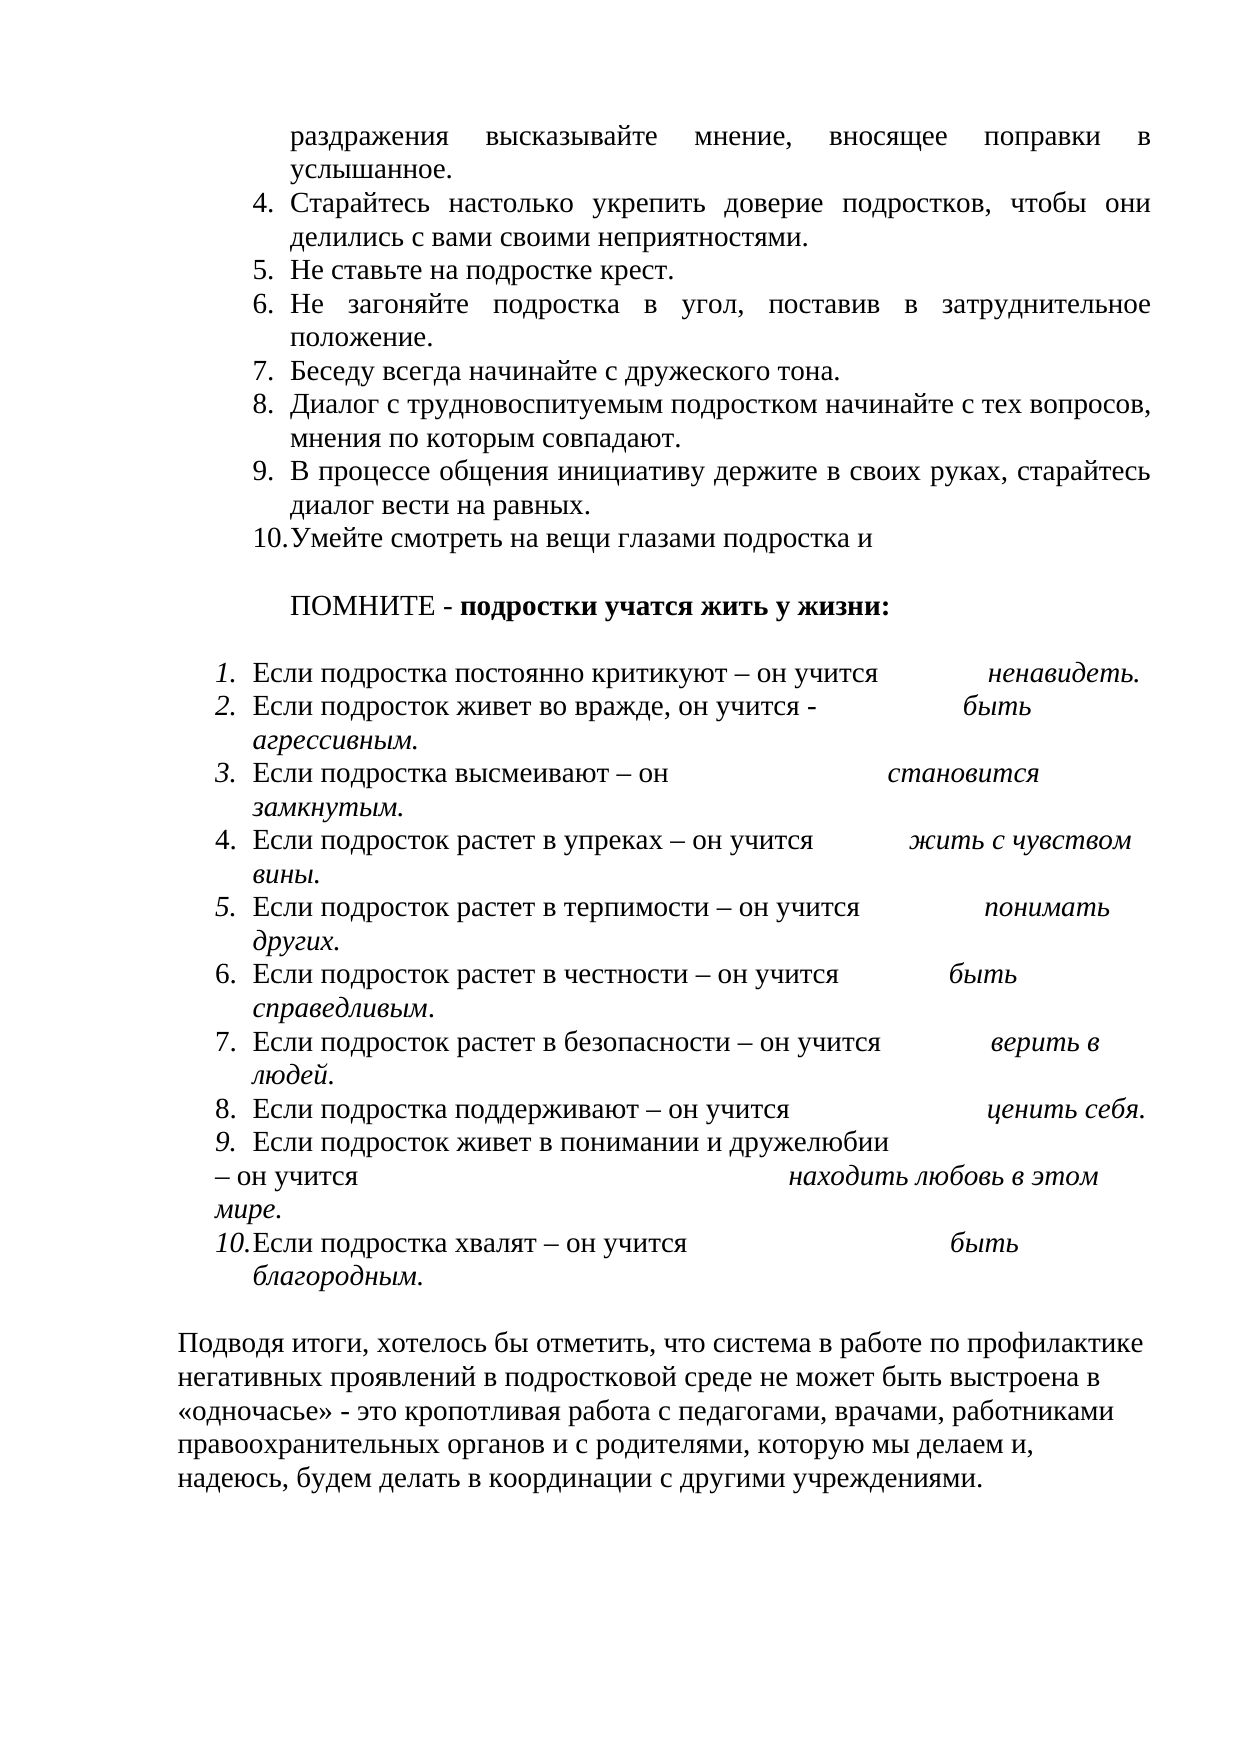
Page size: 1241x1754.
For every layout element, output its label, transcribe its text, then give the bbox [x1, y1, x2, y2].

list Если подросток растет в терпимости – он учится понимать других. [215, 889, 1152, 957]
list Если подросток растет в упреках – он учится жить с чувством вины. [215, 822, 1152, 889]
list Если подросток растет в честности – он учится быть справедливым. [215, 957, 1152, 1024]
list Если подросток растет в безопасности – он учится верить в людей. [215, 1024, 1152, 1091]
text ПОМНИТЕ - подростки учатся жить у жизни: [290, 588, 1152, 621]
list Если подросток живет в понимании и дружелюбии [215, 1124, 1152, 1158]
text – он учится находить любовь в этом мире. [215, 1158, 1152, 1225]
list Беседу всегда начинайте с дружеского тона. [252, 353, 1152, 386]
list Не загоняйте подростка в угол, поставив в затруднительное положение. [252, 286, 1152, 353]
list Если подростка высмеивают – он становится замкнутым. [215, 755, 1152, 822]
list Если подростка постоянно критикуют – он учится ненавидеть. [215, 655, 1152, 688]
list Если подросток живет во вражде, он учится - быть агрессивным. [215, 688, 1152, 755]
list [252, 118, 1152, 185]
list Если подростка хвалят – он учится быть благородным. [215, 1225, 1152, 1292]
list Умейте смотреть на вещи глазами подростка и [252, 521, 1152, 554]
list Не ставьте на подростке крест. [252, 252, 1152, 286]
list Старайтесь настолько укрепить доверие подростков, чтобы они делились с вами своими неприятностями. [252, 185, 1152, 252]
list Если подростка поддерживают – он учится ценить себя. [215, 1091, 1152, 1124]
text Подводя итоги, хотелось бы отметить, что система в работе по профилактике негативных проявлений в подростковой среде не может быть выстроена в «одночасье» - это кропотливая работа с педагогами, врачами, работниками правоохранительных органов и с родителями, которую мы делаем и, надеюсь, будем делать в координации с другими учреждениями. [177, 1326, 1152, 1493]
list В процессе общения инициативу держите в своих руках, старайтесь диалог вести на равных. [252, 453, 1152, 521]
list Диалог с трудновоспитуемым подростком начинайте с тех вопросов, мнения по которым совпадают. [252, 386, 1152, 453]
